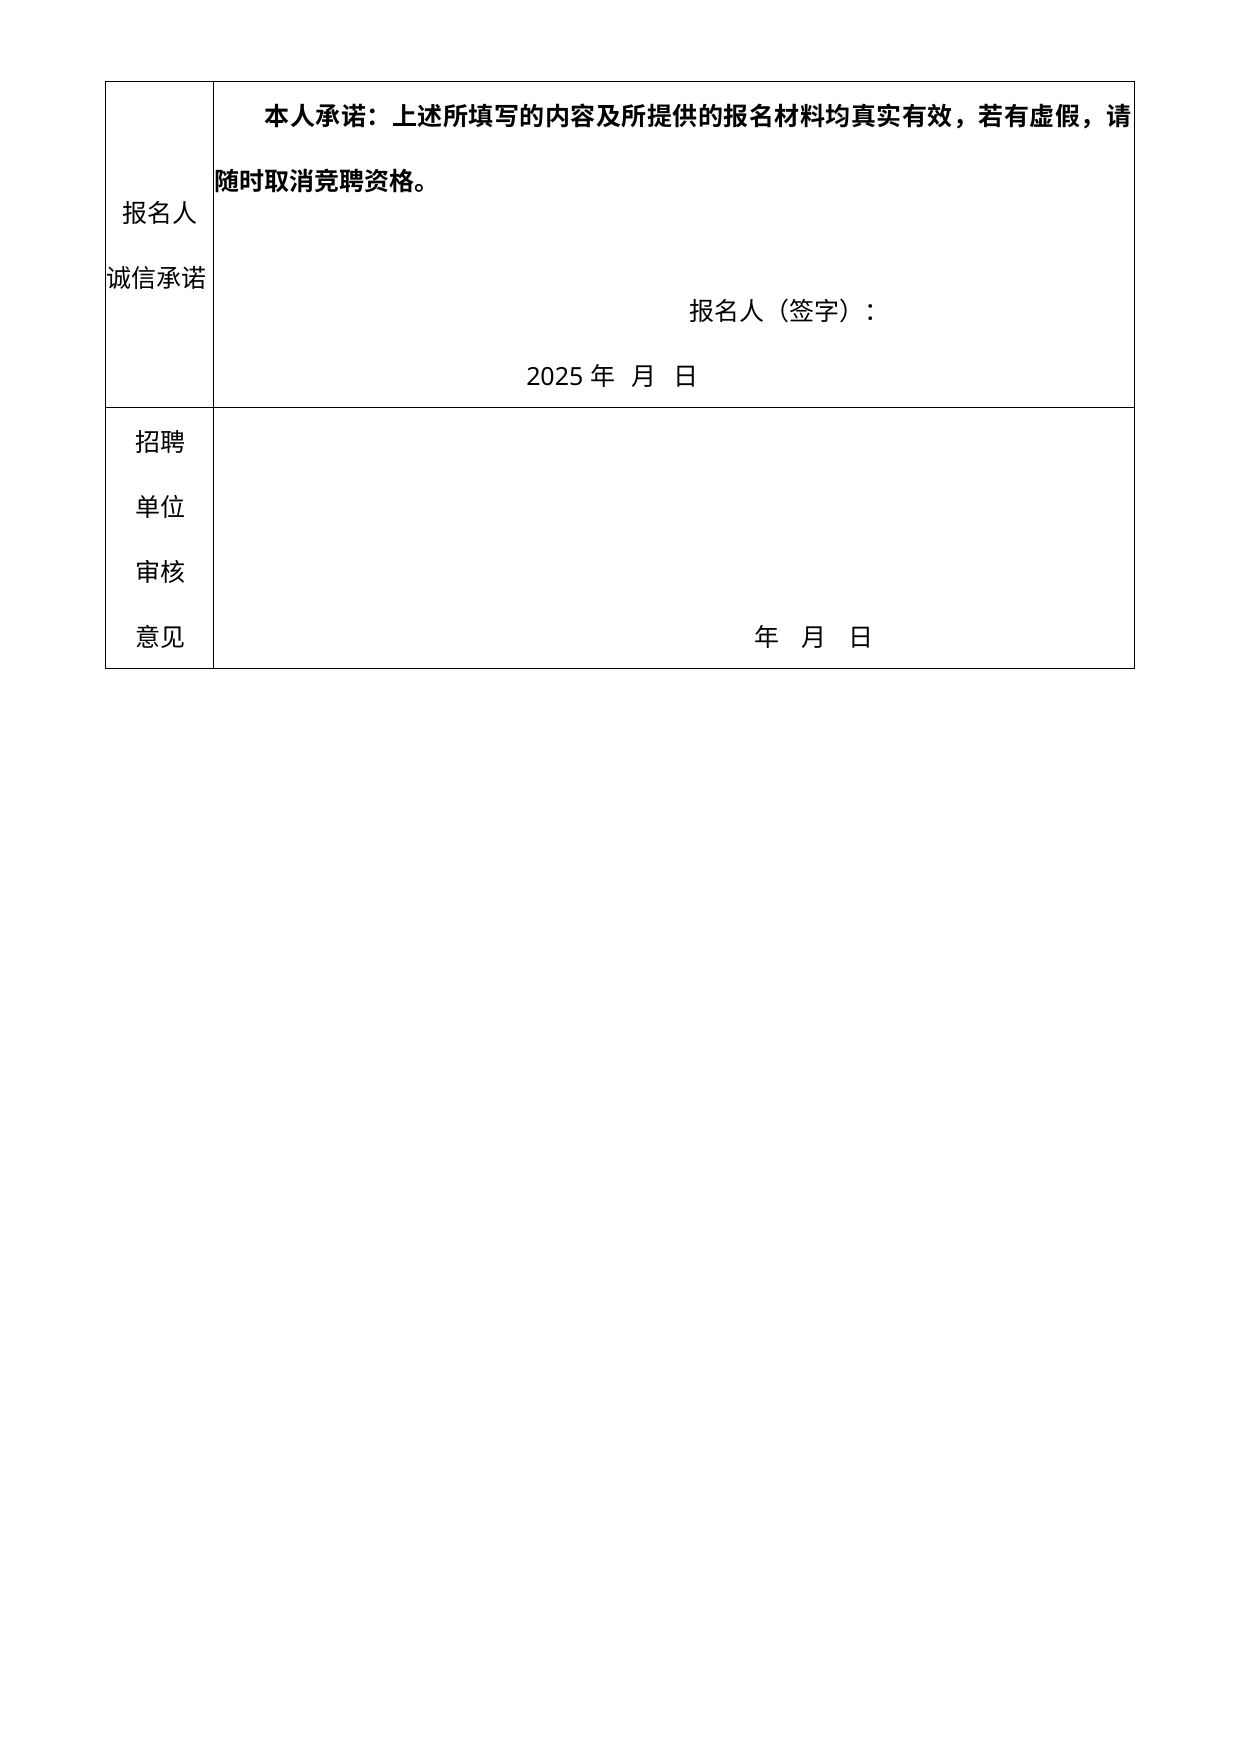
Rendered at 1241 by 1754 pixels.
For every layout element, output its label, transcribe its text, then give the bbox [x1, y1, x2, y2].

table_cell 招聘 单位 审核 意见 [106, 408, 213, 668]
table_cell 年 月 日 [214, 408, 1134, 668]
table_cell 报名人 诚信承诺 [106, 82, 213, 407]
table_cell 本人承诺：上述所填写的内容及所提供的报名材料均真实有效，若有虚假，请随时取消竞聘资格。 报名人（签字）： 2025 年 月 日 [214, 82, 1134, 407]
